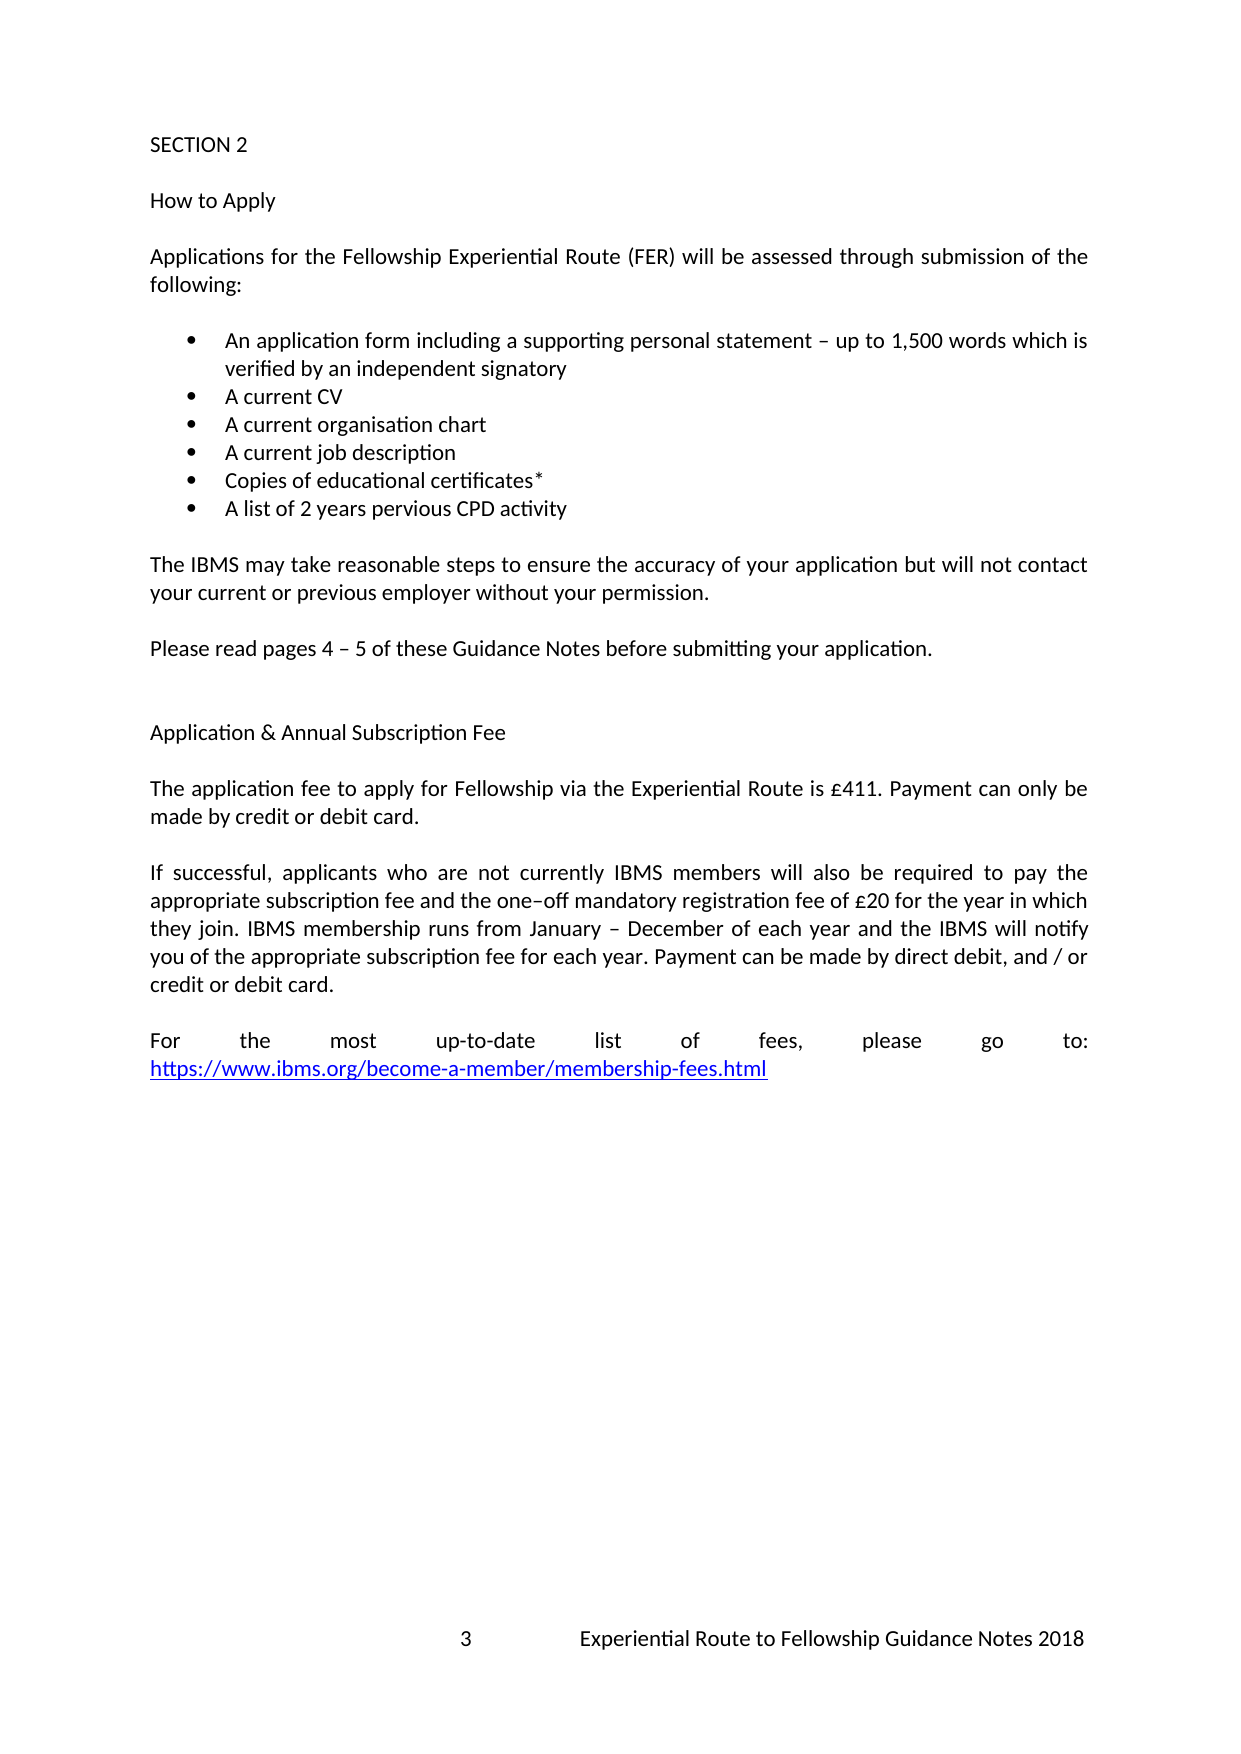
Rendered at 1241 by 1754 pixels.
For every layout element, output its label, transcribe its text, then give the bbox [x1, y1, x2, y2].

text Applications for the Fellowship Experiential Route (FER) will be assessed through submission of the following: [150, 242, 1090, 298]
text For the most up-to-date list of fees, please go to: https://www.ibms.org/become-a-member/membership-fees.html [150, 1027, 1090, 1083]
text SECTION 2 [150, 130, 1090, 158]
list A current job description [187, 438, 1090, 466]
list A list of 2 years pervious CPD activity [187, 494, 1090, 522]
text The IBMS may take reasonable steps to ensure the accuracy of your application but will not contact your current or previous employer without your permission. [150, 550, 1090, 606]
list An application form including a supporting personal statement – up to 1,500 words which is verified by an independent signatory [187, 326, 1090, 382]
list A current organisation chart [187, 410, 1090, 438]
list Application & Annual Subscription Fee [150, 718, 1090, 746]
text If successful, applicants who are not currently IBMS members will also be required to pay the appropriate subscription fee and the one–off mandatory registration fee of £20 for the year in which they join. IBMS membership runs from January – December of each year and the IBMS will notify you of the appropriate subscription fee for each year. Payment can be made by direct debit, and / or credit or debit card. [150, 858, 1090, 998]
text Please read pages 4 – 5 of these Guidance Notes before submitting your application. [150, 634, 1090, 662]
list A current CV [187, 382, 1090, 410]
list Copies of educational certificates* [187, 466, 1090, 494]
text How to Apply [150, 186, 1090, 214]
text The application fee to apply for Fellowship via the Experiential Route is £411. Payment can only be made by credit or debit card. [150, 774, 1090, 830]
